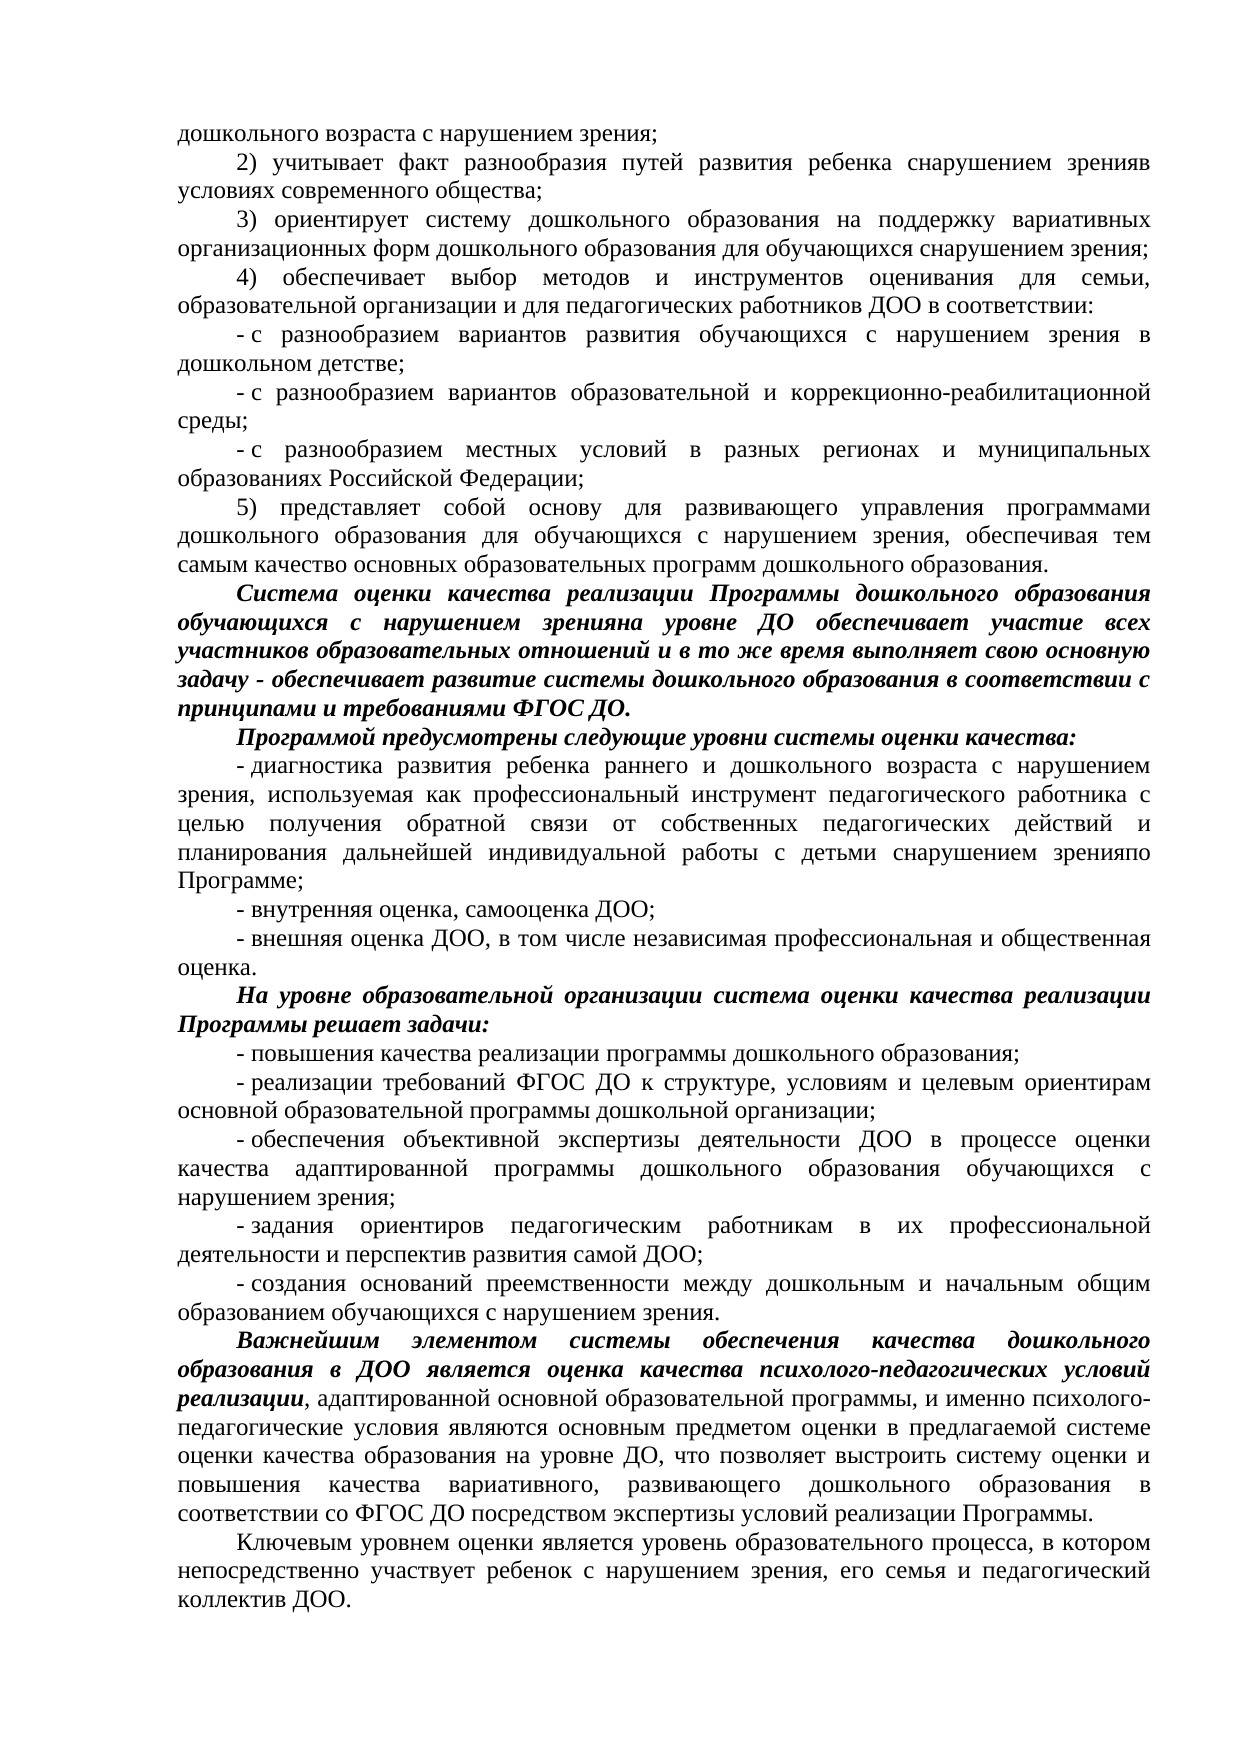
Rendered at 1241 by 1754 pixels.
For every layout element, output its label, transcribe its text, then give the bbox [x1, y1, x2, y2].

text - внешняя оценка ДОО, в том числе независимая профессиональная и общественная оценка. [177, 923, 1152, 981]
text 2) учитывает факт разнообразия путей развития ребенка снарушением зренияв условиях современного общества; [177, 147, 1152, 204]
text - задания ориентиров педагогическим работникам в их профессиональной деятельности и перспектив развития самой ДОО; [177, 1211, 1152, 1268]
text - внутренняя оценка, самооценка ДОО; [177, 894, 1152, 923]
text Система оценки качества реализации Программы дошкольного образования обучающихся с нарушением зренияна уровне ДО обеспечивает участие всех участников образовательных отношений и в то же время выполняет свою основную задачу - обеспечивает развитие системы дошкольного образования в соответствии с принципами и требованиями ФГОС ДО. [177, 578, 1152, 722]
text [177, 118, 1152, 147]
text Программой предусмотрены следующие уровни системы оценки качества: [177, 722, 1152, 751]
text 3) ориентирует систему дошкольного образования на поддержку вариативных организационных форм дошкольного образования для обучающихся снарушением зрения; [177, 204, 1152, 262]
text Важнейшим элементом системы обеспечения качества дошкольного образования в ДОО является оценка качества психолого-педагогических условий реализации, адаптированной основной образовательной программы, и именно психолого-педагогические условия являются основным предметом оценки в предлагаемой системе оценки качества образования на уровне ДО, что позволяет выстроить систему оценки и повышения качества вариативного, развивающего дошкольного образования в соответствии со ФГОС ДО посредством экспертизы условий реализации Программы. [177, 1326, 1152, 1527]
text - диагностика развития ребенка раннего и дошкольного возраста с нарушением зрения, используемая как профессиональный инструмент педагогического работника с целью получения обратной связи от собственных педагогических действий и планирования дальнейшей индивидуальной работы с детьми снарушением зренияпо Программе; [177, 751, 1152, 894]
text На уровне образовательной организации система оценки качества реализации Программы решает задачи: [177, 981, 1152, 1038]
text - реализации требований ФГОС ДО к структуре, условиям и целевым ориентирам основной образовательной программы дошкольной организации; [177, 1067, 1152, 1124]
text - с разнообразием местных условий в разных регионах и муниципальных образованиях Российской Федерации; [177, 434, 1152, 492]
text - с разнообразием вариантов развития обучающихся с нарушением зрения в дошкольном детстве; [177, 319, 1152, 377]
text - с разнообразием вариантов образовательной и коррекционно-реабилитационной среды; [177, 377, 1152, 434]
text - обеспечения объективной экспертизы деятельности ДОО в процессе оценки качества адаптированной программы дошкольного образования обучающихся с нарушением зрения; [177, 1124, 1152, 1211]
text - повышения качества реализации программы дошкольного образования; [177, 1038, 1152, 1067]
text 5) представляет собой основу для развивающего управления программами дошкольного образования для обучающихся с нарушением зрения, обеспечивая тем самым качество основных образовательных программ дошкольного образования. [177, 492, 1152, 578]
text - создания оснований преемственности между дошкольным и начальным общим образованием обучающихся с нарушением зрения. [177, 1268, 1152, 1326]
text Ключевым уровнем оценки является уровень образовательного процесса, в котором непосредственно участвует ребенок с нарушением зрения, его семья и педагогический коллектив ДОО. [177, 1527, 1152, 1613]
text 4) обеспечивает выбор методов и инструментов оценивания для семьи, образовательной организации и для педагогических работников ДОО в соответствии: [177, 262, 1152, 319]
